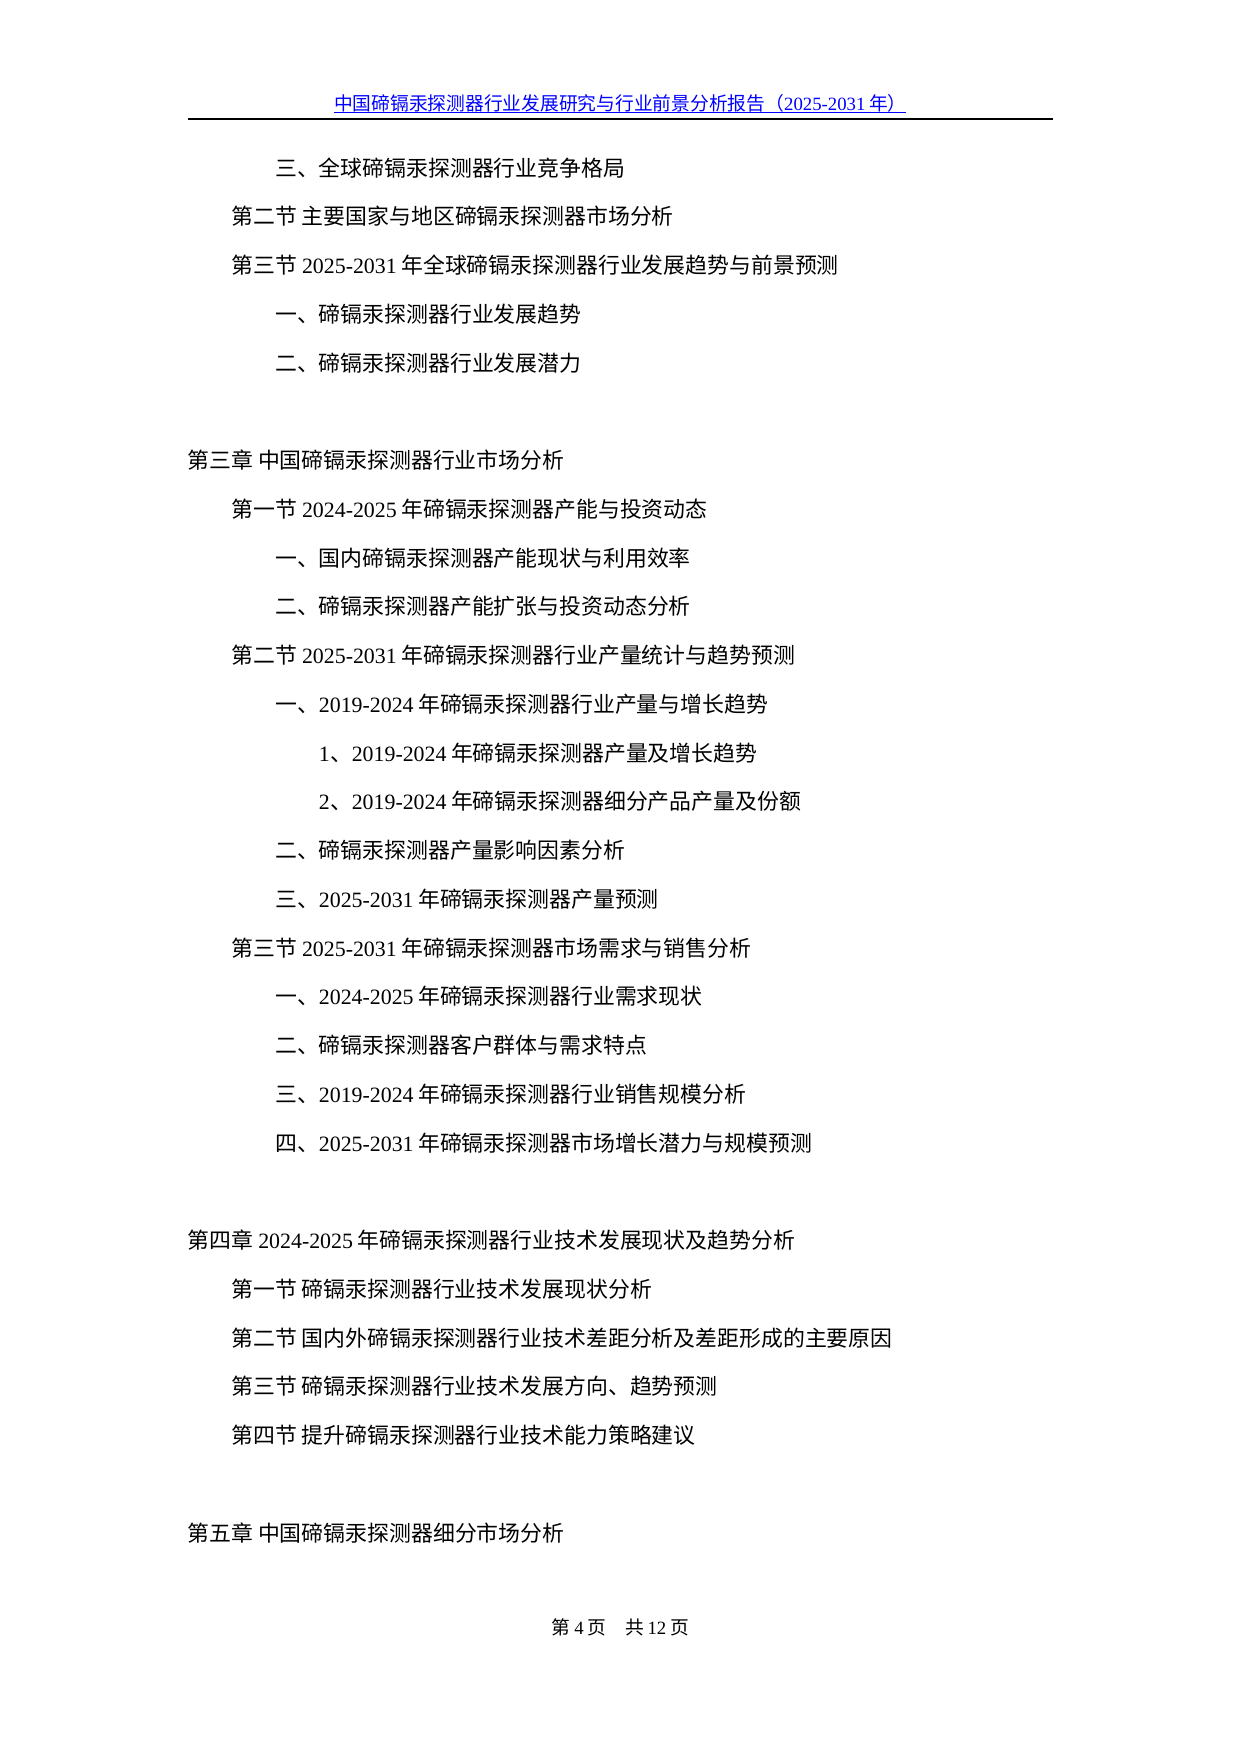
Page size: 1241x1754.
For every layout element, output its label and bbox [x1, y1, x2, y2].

text [187, 150, 1053, 1548]
